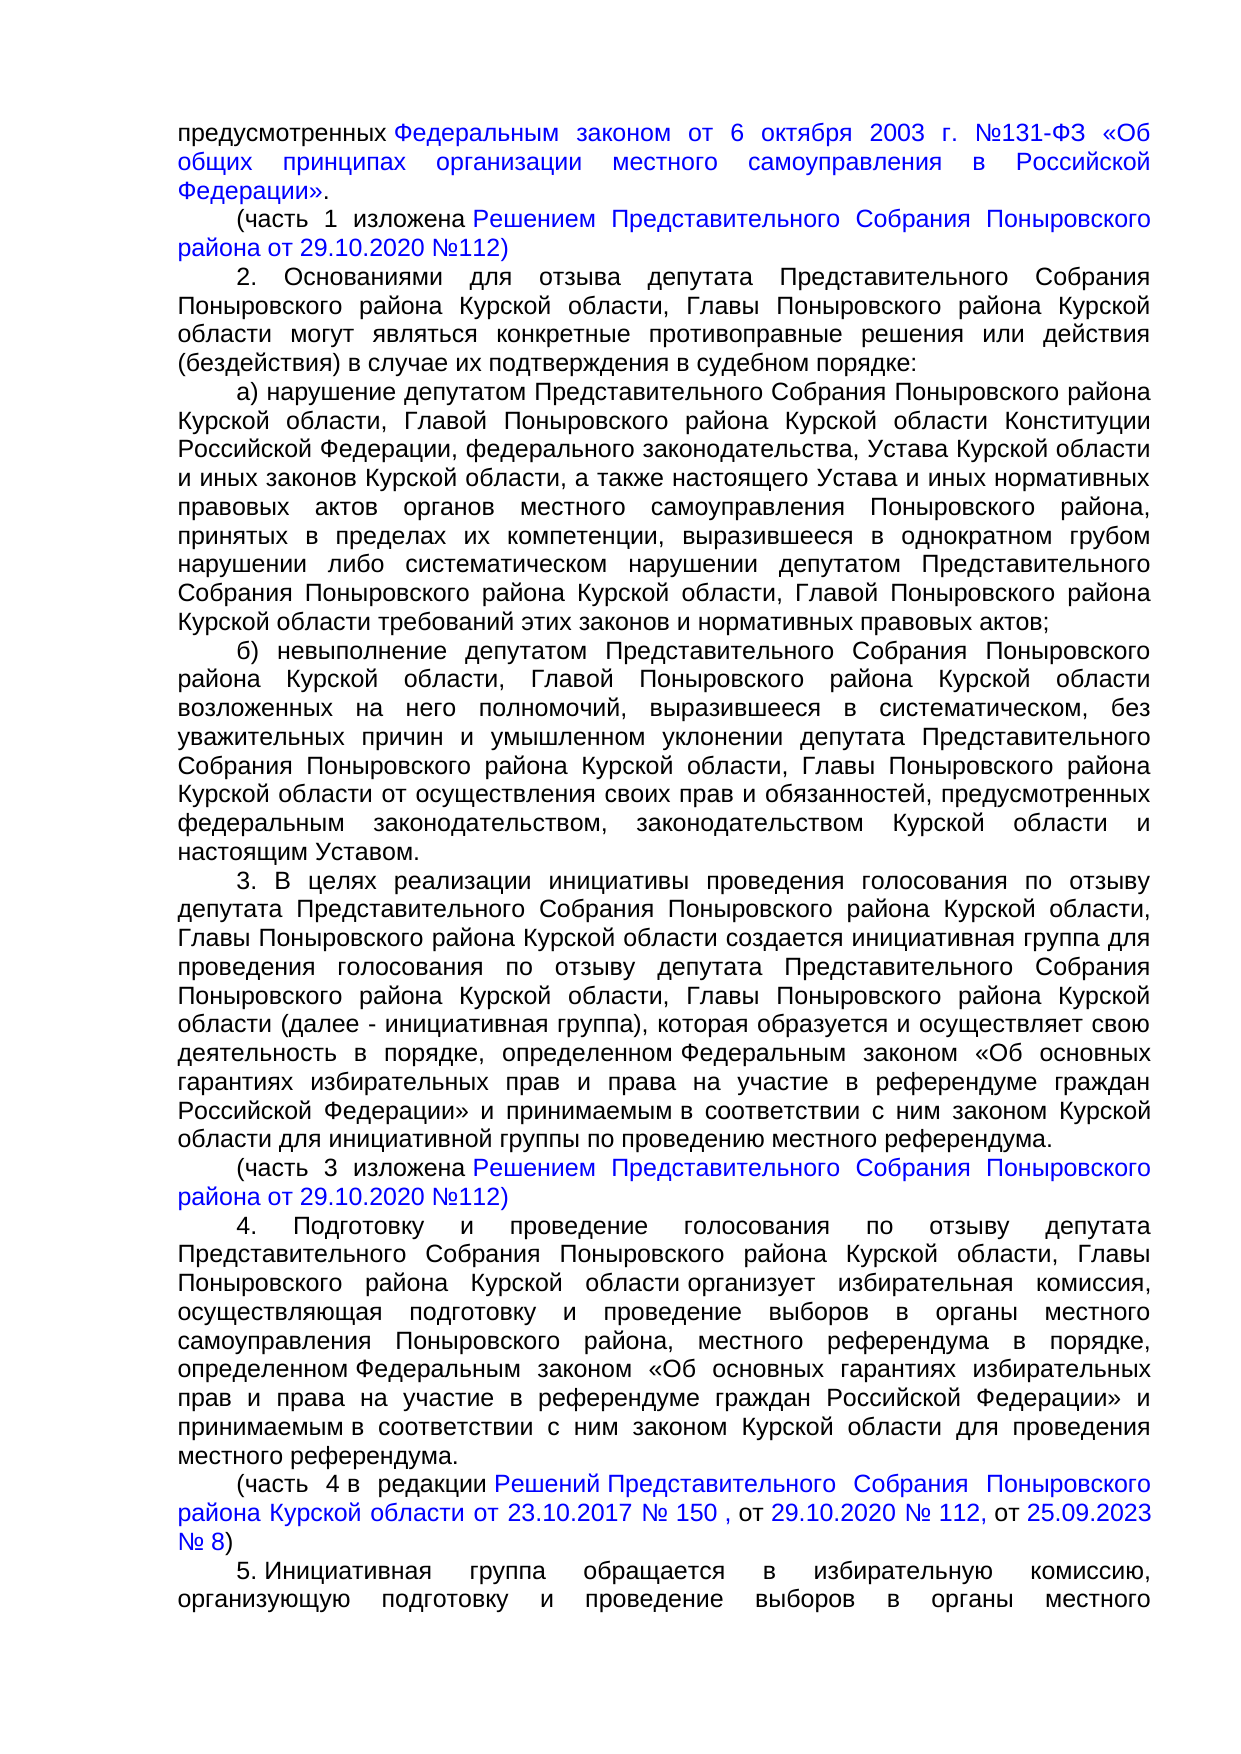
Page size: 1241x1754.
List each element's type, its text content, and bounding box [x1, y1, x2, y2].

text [177, 118, 1152, 204]
text (часть 3 изложена Решением Представительного Собрания Поныровского района от 29.10.2020 №112) [177, 1153, 1152, 1211]
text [177, 1556, 1152, 1613]
text 2. Основаниями для отзыва депутата Представительного Собрания Поныровского района Курской области, Главы Поныровского района Курской области могут являться конкретные противоправные решения или действия (бездействия) в случае их подтверждения в судебном порядке: [177, 262, 1152, 377]
text (часть 4 в редакции Решений Представительного Собрания Поныровского района Курской области от 23.10.2017 № 150 , от 29.10.2020 № 112, от 25.09.2023 № 8) [177, 1469, 1152, 1556]
text 3. В целях реализации инициативы проведения голосования по отзыву депутата Представительного Собрания Поныровского района Курской области, Главы Поныровского района Курской области создается инициативная группа для проведения голосования по отзыву депутата Представительного Собрания Поныровского района Курской области, Главы Поныровского района Курской области (далее - инициативная группа), которая образуется и осуществляет свою деятельность в порядке, определенном Федеральным законом «Об основных гарантиях избирательных прав и права на участие в референдуме граждан Российской Федерации» и принимаемым в соответствии с ним законом Курской области для инициативной группы по проведению местного референдума. [177, 866, 1152, 1153]
text а) нарушение депутатом Представительного Собрания Поныровского района Курской области, Главой Поныровского района Курской области Конституции Российской Федерации, федерального законодательства, Устава Курской области и иных законов Курской области, а также настоящего Устава и иных нормативных правовых актов органов местного самоуправления Поныровского района, принятых в пределах их компетенции, выразившееся в однократном грубом нарушении либо систематическом нарушении депутатом Представительного Собрания Поныровского района Курской области, Главой Поныровского района Курской области требований этих законов и нормативных правовых актов; [177, 377, 1152, 636]
text 4. Подготовку и проведение голосования по отзыву депутата Представительного Собрания Поныровского района Курской области, Главы Поныровского района Курской области организует избирательная комиссия, осуществляющая подготовку и проведение выборов в органы местного самоуправления Поныровского района, местного референдума в порядке, определенном Федеральным законом «Об основных гарантиях избирательных прав и права на участие в референдуме граждан Российской Федерации» и принимаемым в соответствии с ним законом Курской области для проведения местного референдума. [177, 1211, 1152, 1469]
text б) невыполнение депутатом Представительного Собрания Поныровского района Курской области, Главой Поныровского района Курской области возложенных на него полномочий, выразившееся в систематическом, без уважительных причин и умышленном уклонении депутата Представительного Собрания Поныровского района Курской области, Главы Поныровского района Курской области от осуществления своих прав и обязанностей, предусмотренных федеральным законодательством, законодательством Курской области и настоящим Уставом. [177, 636, 1152, 866]
text (часть 1 изложена Решением Представительного Собрания Поныровского района от 29.10.2020 №112) [177, 204, 1152, 262]
